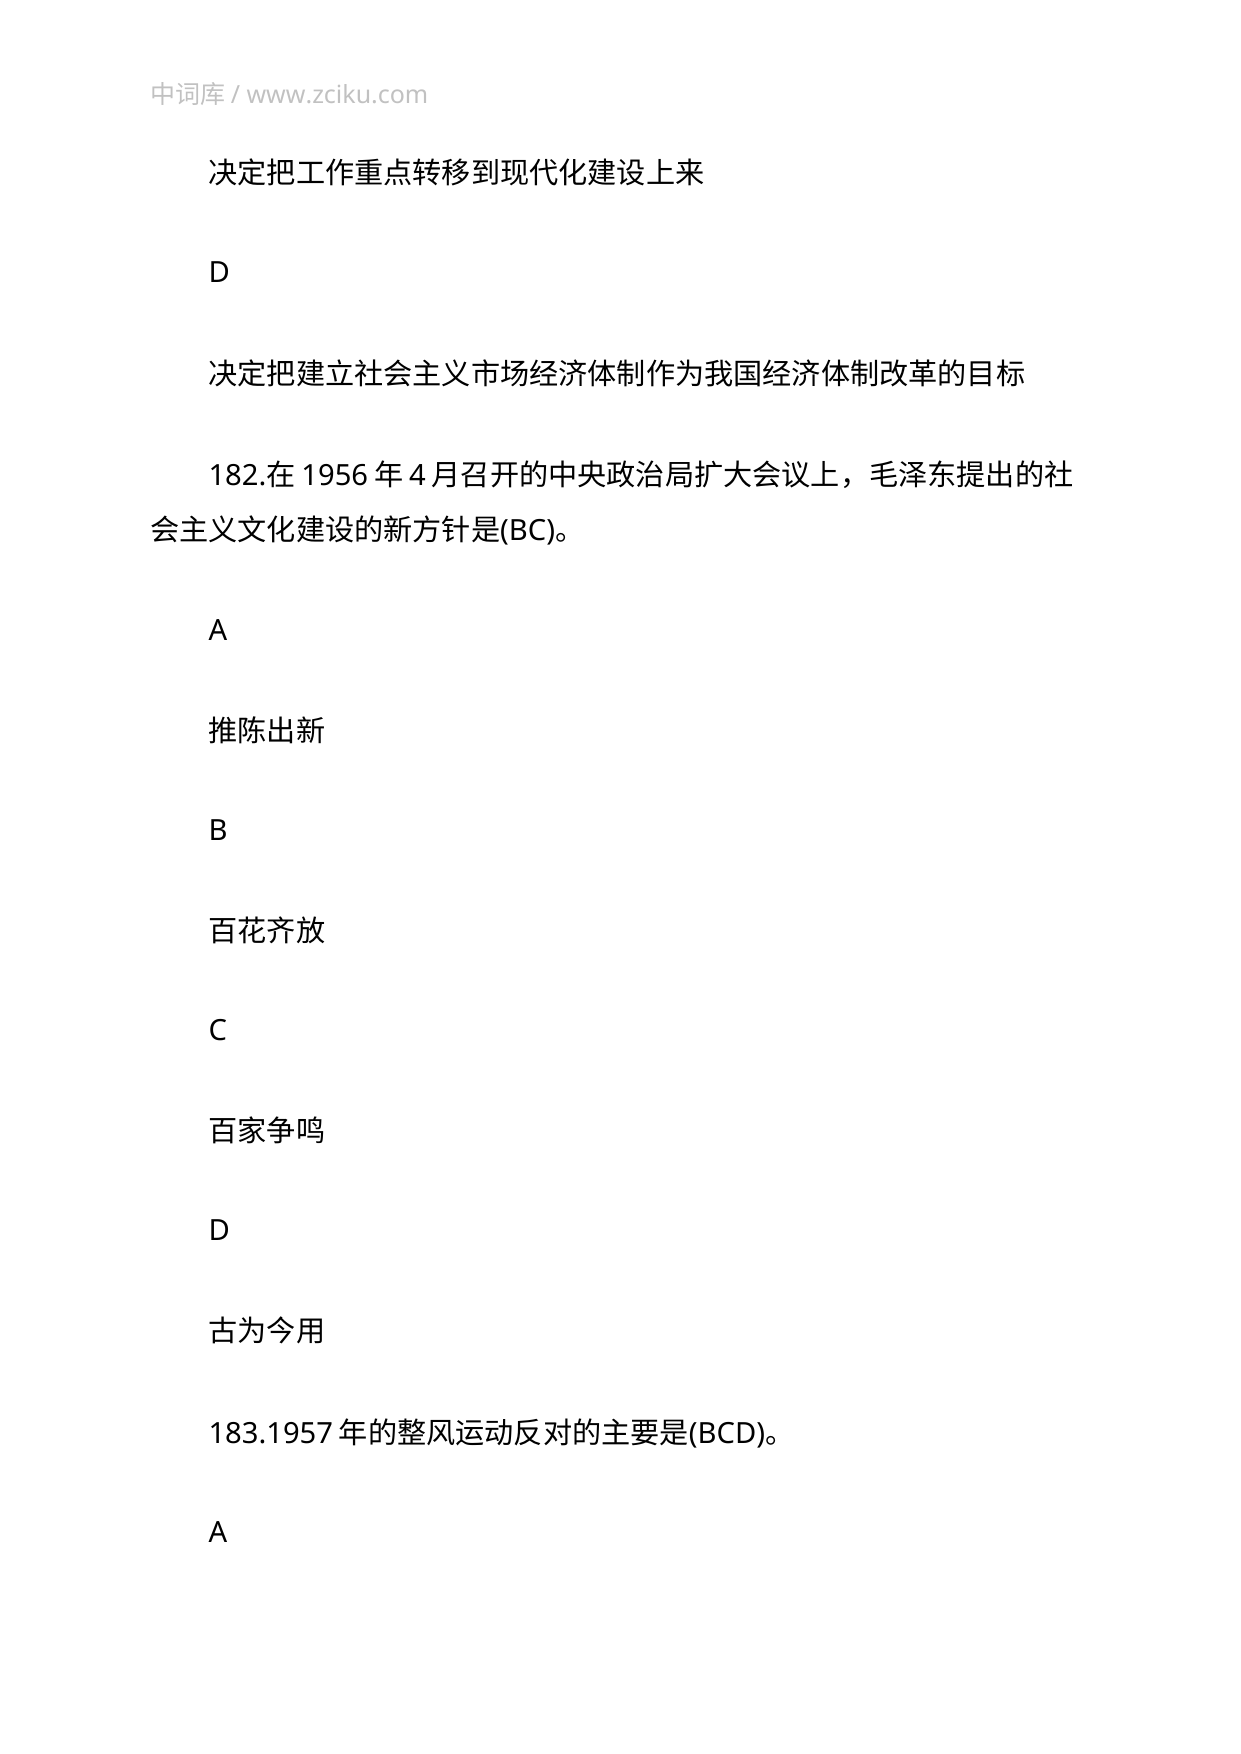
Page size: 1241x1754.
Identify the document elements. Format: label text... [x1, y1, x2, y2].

text A [150, 1512, 1090, 1551]
text D [150, 252, 1090, 291]
text A [150, 609, 1090, 649]
text 182.在1956年4月召开的中央政治局扩大会议上，毛泽东提出的社会主义文化建设的新方针是(BC)。 [150, 452, 1090, 549]
text B [150, 809, 1090, 849]
text 推陈出新 [150, 707, 1090, 750]
text 183.1957年的整风运动反对的主要是(BCD)。 [150, 1410, 1090, 1452]
text C [150, 1009, 1090, 1049]
text D [150, 1209, 1090, 1249]
text 决定把建立社会主义市场经济体制作为我国经济体制改革的目标 [150, 350, 1090, 392]
text 百家争鸣 [150, 1108, 1090, 1150]
text 决定把工作重点转移到现代化建设上来 [150, 150, 1090, 192]
text 古为今用 [150, 1308, 1090, 1350]
text 百花齐放 [150, 908, 1090, 950]
